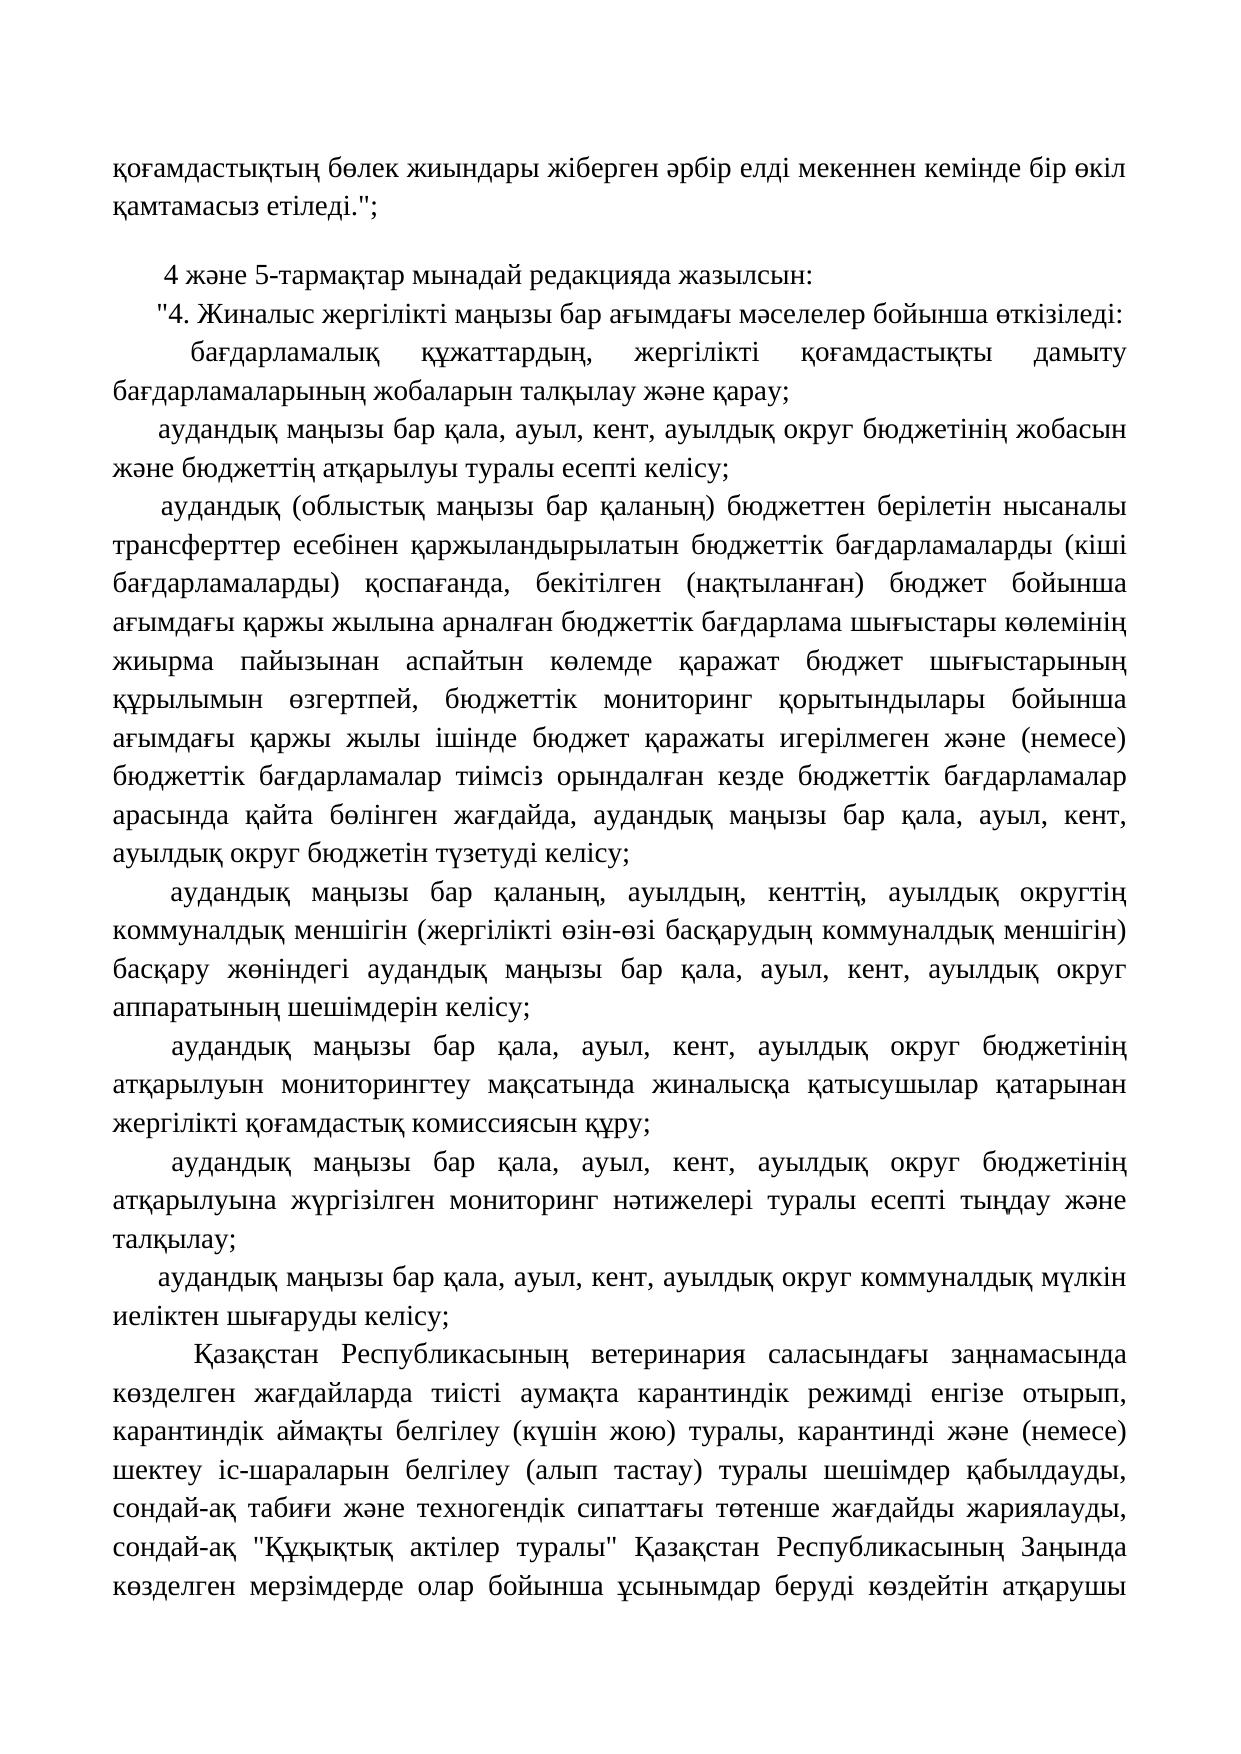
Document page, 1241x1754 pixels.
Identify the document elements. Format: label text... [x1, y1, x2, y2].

text аудандық маңызы бар қала, ауыл, кент, ауылдық округ бюджетінің жобасын және бюджеттің атқарылуы туралы есепті келісу; [112, 411, 1128, 483]
text бағдарламалық құжаттардың, жергілікті қоғамдастықты дамыту бағдарламаларының жобаларын талқылау және қарау; [112, 334, 1128, 406]
text 4 және 5-тармақтар мынадай редакцияда жазылсын: [112, 257, 1128, 291]
text аудандық маңызы бар қала, ауыл, кент, ауылдық округ бюджетінің атқарылуына жүргізілген мониторинг нәтижелері туралы есепті тыңдау және талқылау; [112, 1144, 1128, 1254]
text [112, 1336, 1128, 1601]
text аудандық (облыстық маңызы бар қаланың) бюджеттен берілетін нысаналы трансферттер есебінен қаржыландырылатын бюджеттік бағдарламаларды (кіші бағдарламаларды) қоспағанда, бекітілген (нақтыланған) бюджет бойынша ағымдағы қаржы жылына арналған бюджеттік бағдарлама шығыстары көлемінің жиырма пайызынан аспайтын көлемде қаражат бюджет шығыстарының құрылымын өзгертпей, бюджеттік мониторинг қорытындылары бойынша ағымдағы қаржы жылы ішінде бюджет қаражаты игерілмеген және (немесе) бюджеттік бағдарламалар тиімсіз орындалған кезде бюджеттік бағдарламалар арасында қайта бөлінген жағдайда, аудандық маңызы бар қала, ауыл, кент, ауылдық округ бюджетін түзетуді келісу; [112, 488, 1128, 869]
text аудандық маңызы бар қала, ауыл, кент, ауылдық округ коммуналдық мүлкін иеліктен шығаруды келісу; [112, 1259, 1128, 1331]
text "4. Жиналыс жергілікті маңызы бар ағымдағы мәселелер бойынша өткізіледі: [112, 296, 1128, 329]
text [112, 150, 1128, 222]
text аудандық маңызы бар қала, ауыл, кент, ауылдық округ бюджетінің атқарылуын мониторингтеу мақсатында жиналысқа қатысушылар қатарынан жергілікті қоғамдастық комиссиясын құру; [112, 1028, 1128, 1139]
text аудандық маңызы бар қаланың, ауылдың, кенттің, ауылдық округтің коммуналдық меншігін (жергілікті өзін-өзі басқарудың коммуналдық меншігін) басқару жөніндегі аудандық маңызы бар қала, ауыл, кент, ауылдық округ аппаратының шешімдерін келісу; [112, 874, 1128, 1023]
